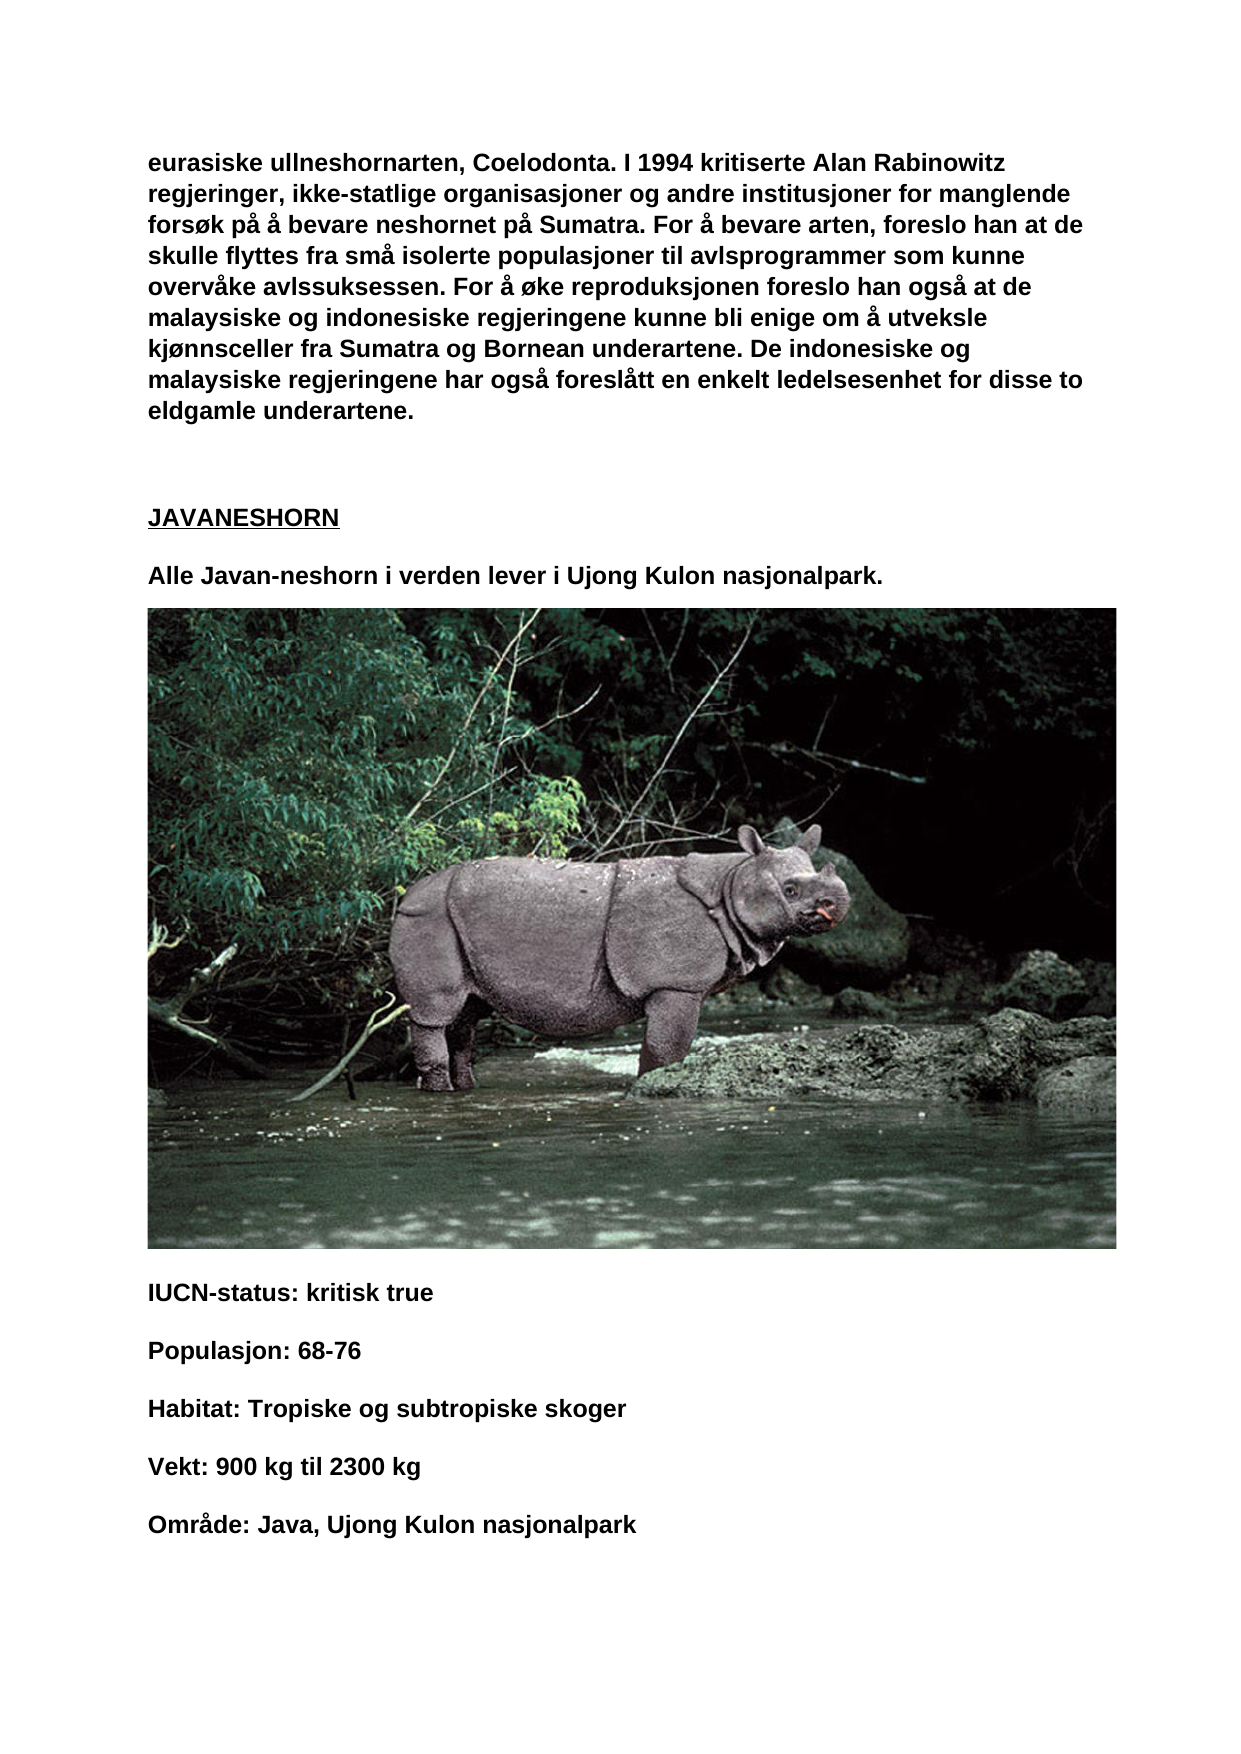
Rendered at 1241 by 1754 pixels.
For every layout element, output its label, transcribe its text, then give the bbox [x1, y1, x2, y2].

subtitle JAVAneshorn [148, 503, 1093, 531]
text Populasjon: 68-76 [148, 1336, 1093, 1365]
text Habitat: Tropiske og subtropiske skoger [148, 1394, 1093, 1423]
text Vekt: 900 kg til 2300 kg [148, 1452, 1093, 1481]
text Alle Javan-neshorn i verden lever i Ujong Kulon nasjonalpark. [148, 561, 1093, 589]
text IUCN-status: kritisk true [148, 1278, 1093, 1307]
picture [147, 608, 1117, 1249]
text Område: Java, Ujong Kulon nasjonalpark [148, 1510, 1093, 1538]
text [148, 148, 1093, 425]
